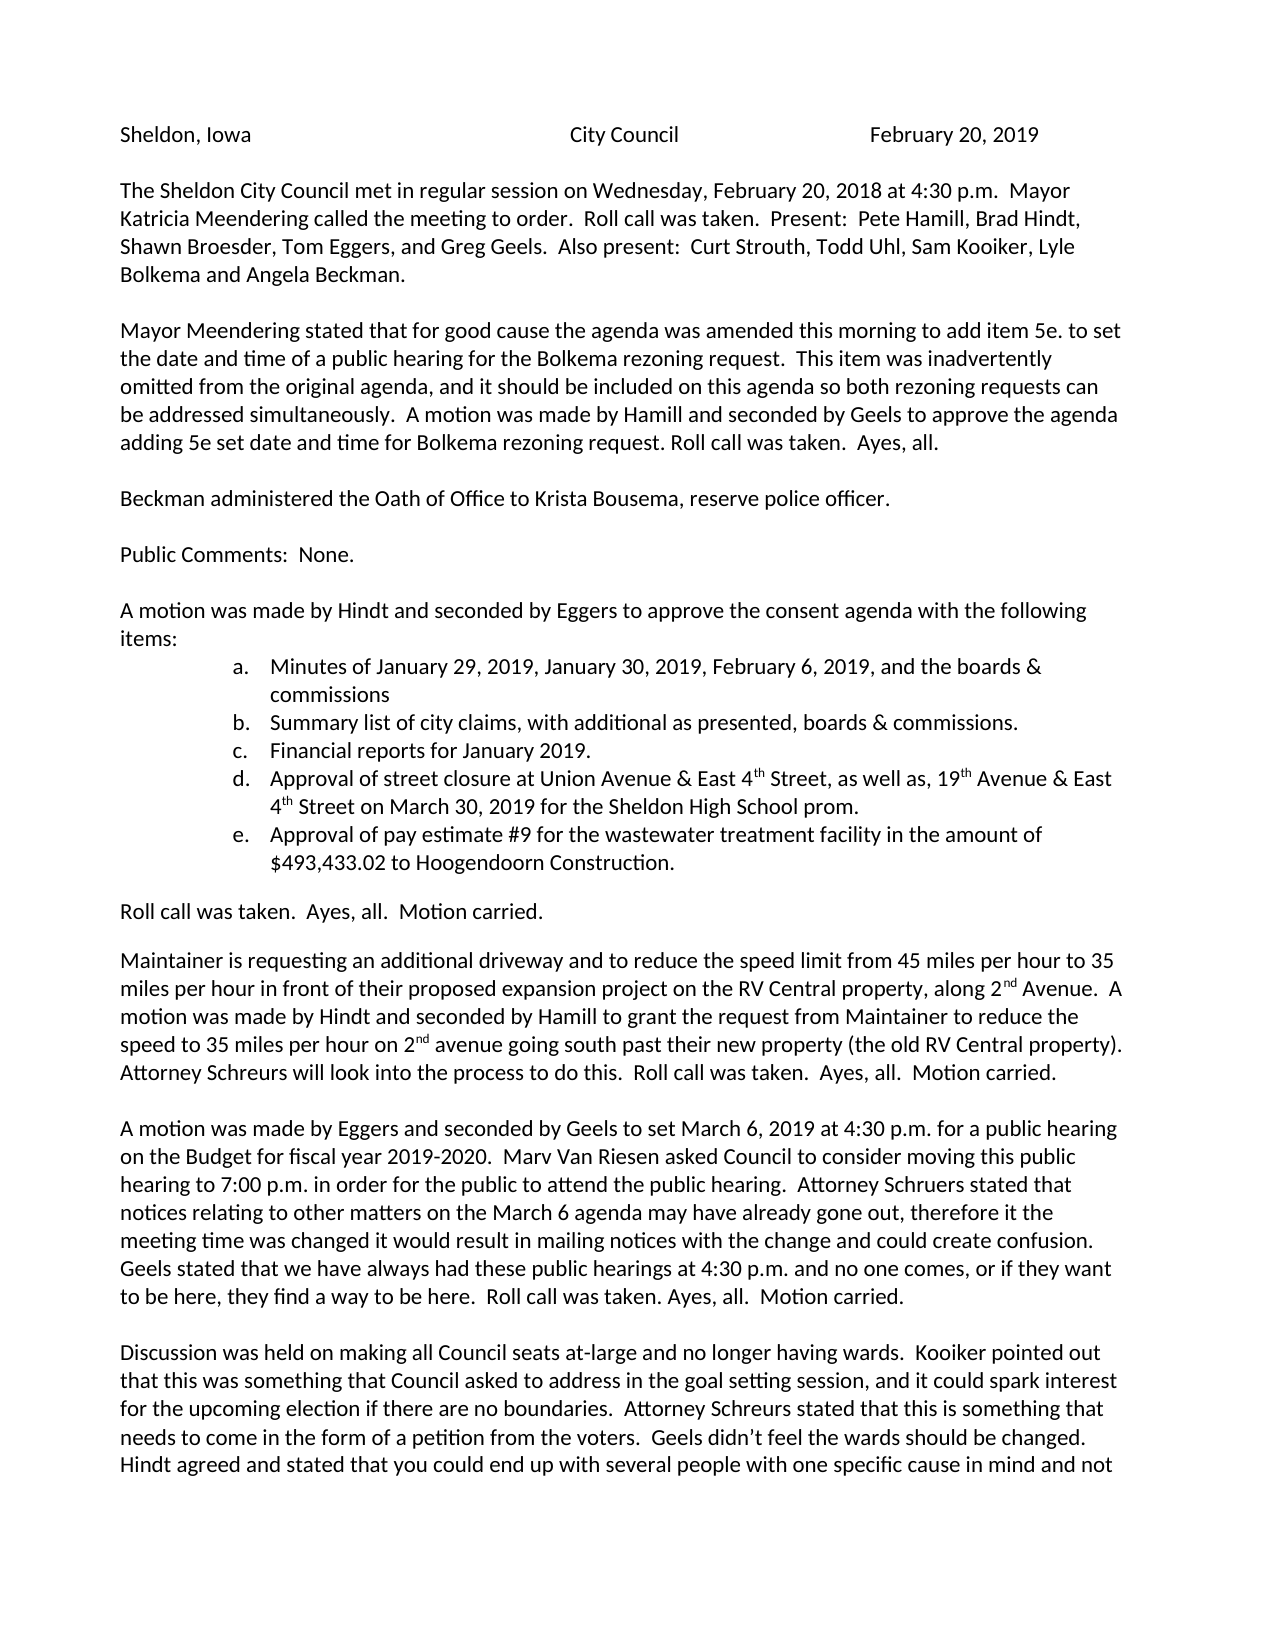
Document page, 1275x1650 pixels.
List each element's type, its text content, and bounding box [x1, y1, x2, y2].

text Beckman administered the Oath of Office to Krista Bousema, reserve police officer. [120, 484, 1125, 512]
list Summary list of city claims, with additional as presented, boards & commissions. [232, 708, 1125, 736]
text Mayor Meendering stated that for good cause the agenda was amended this morning to add item 5e. to set the date and time of a public hearing for the Bolkema rezoning request. This item was inadvertently omitted from the original agenda, and it should be included on this agenda so both rezoning requests can be addressed simultaneously. A motion was made by Hamill and seconded by Geels to approve the agenda adding 5e set date and time for Bolkema rezoning request. Roll call was taken. Ayes, all. [120, 316, 1125, 456]
text A motion was made by Hindt and seconded by Eggers to approve the consent agenda with the following items: [120, 596, 1125, 652]
list Approval of pay estimate #9 for the wastewater treatment facility in the amount of $493,433.02 to Hoogendoorn Construction. [232, 821, 1125, 877]
list Minutes of January 29, 2019, January 30, 2019, February 6, 2019, and the boards & commissions [232, 652, 1125, 708]
text A motion was made by Eggers and seconded by Geels to set March 6, 2019 at 4:30 p.m. for a public hearing on the Budget for fiscal year 2019-2020. Marv Van Riesen asked Council to consider moving this public hearing to 7:00 p.m. in order for the public to attend the public hearing. Attorney Schruers stated that notices relating to other matters on the March 6 agenda may have already gone out, therefore it the meeting time was changed it would result in mailing notices with the change and could create confusion. Geels stated that we have always had these public hearings at 4:30 p.m. and no one comes, or if they want to be here, they find a way to be here. Roll call was taken. Ayes, all. Motion carried. [120, 1114, 1125, 1311]
text Sheldon, Iowa City Council February 20, 2019 [120, 120, 1125, 148]
text Maintainer is requesting an additional driveway and to reduce the speed limit from 45 miles per hour to 35 miles per hour in front of their proposed expansion project on the RV Central property, along 2nd Avenue. A motion was made by Hindt and seconded by Hamill to grant the request from Maintainer to reduce the speed to 35 miles per hour on 2nd avenue going south past their new property (the old RV Central property). Attorney Schreurs will look into the process to do this. Roll call was taken. Ayes, all. Motion carried. [120, 946, 1125, 1086]
list Financial reports for January 2019. [232, 736, 1125, 764]
list Approval of street closure at Union Avenue & East 4th Street, as well as, 19th Avenue & East 4th Street on March 30, 2019 for the Sheldon High School prom. [232, 764, 1125, 821]
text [120, 1338, 1125, 1479]
text Roll call was taken. Ayes, all. Motion carried. [120, 897, 1125, 925]
text The Sheldon City Council met in regular session on Wednesday, February 20, 2018 at 4:30 p.m. Mayor Katricia Meendering called the meeting to order. Roll call was taken. Present: Pete Hamill, Brad Hindt, Shawn Broesder, Tom Eggers, and Greg Geels. Also present: Curt Strouth, Todd Uhl, Sam Kooiker, Lyle Bolkema and Angela Beckman. [120, 176, 1125, 288]
text Public Comments: None. [120, 540, 1125, 568]
